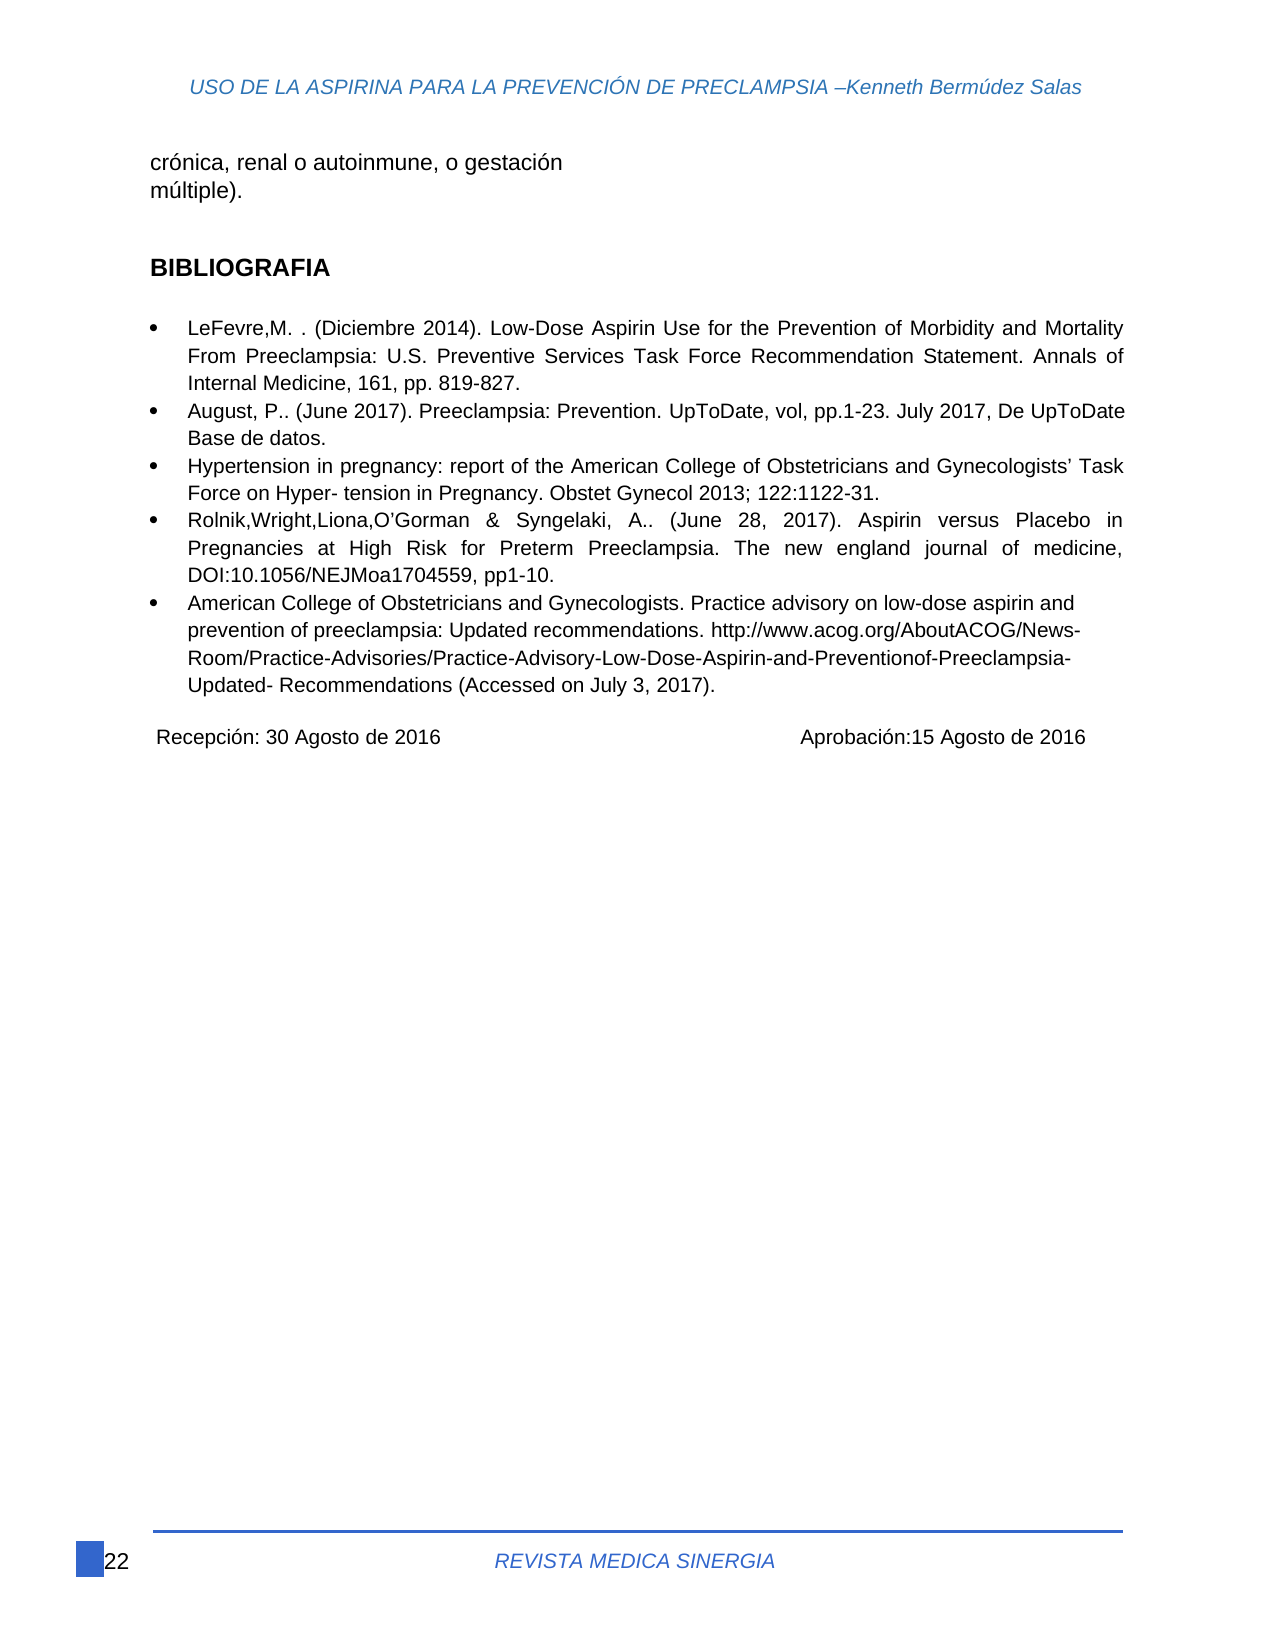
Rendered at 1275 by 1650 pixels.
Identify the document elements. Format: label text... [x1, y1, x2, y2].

list Rolnik,Wright,Liona,O’Gorman & Syngelaki, A.. (June 28, 2017). Aspirin versus Placebo in Pregnancies at High Risk for Preterm Preeclampsia. The new england journal of medicine, DOI:10.1056/NEJMoa1704559, pp1-10. [150, 508, 1124, 587]
text Recepción: 30 Agosto de 2016 Aprobación:15 Agosto de 2016 [156, 725, 1210, 749]
list Hypertension in pregnancy: report of the American College of Obstetricians and Gynecologists’ Task Force on Hyper- tension in Pregnancy. Obstet Gynecol 2013; 122:1122-31. [150, 454, 1125, 505]
list August, P.. (June 2017). Preeclampsia: Prevention. UpToDate, vol, pp.1-23. July 2017, De UpToDate Base de datos. [150, 398, 1126, 450]
subtitle BIBLIOGRAFIA [150, 253, 1210, 281]
picture [104, 1555, 112, 1567]
picture [150, 1548, 1121, 1582]
text crónica, renal o autoinmune, o gestación múltiple). [150, 149, 654, 204]
list LeFevre,M. . (Diciembre 2014). Low-Dose Aspirin Use for the Prevention of Morbidity and Mortality From Preeclampsia: U.S. Preventive Services Task Force Recommendation Statement. Annals of Internal Medicine, 161, pp. 819-827. [150, 316, 1125, 395]
list American College of Obstetricians and Gynecologists. Practice advisory on low-dose aspirin and prevention of preeclampsia: Updated recommendations. http://www.acog.org/AboutACOG/News- Room/Practice-Advisories/Practice-Advisory-Low-Dose-Aspirin-and-Preventionof-Preeclampsia- Updated- Recommendations (Accessed on July 3, 2017). [150, 591, 1126, 697]
picture [79, 1540, 149, 1572]
